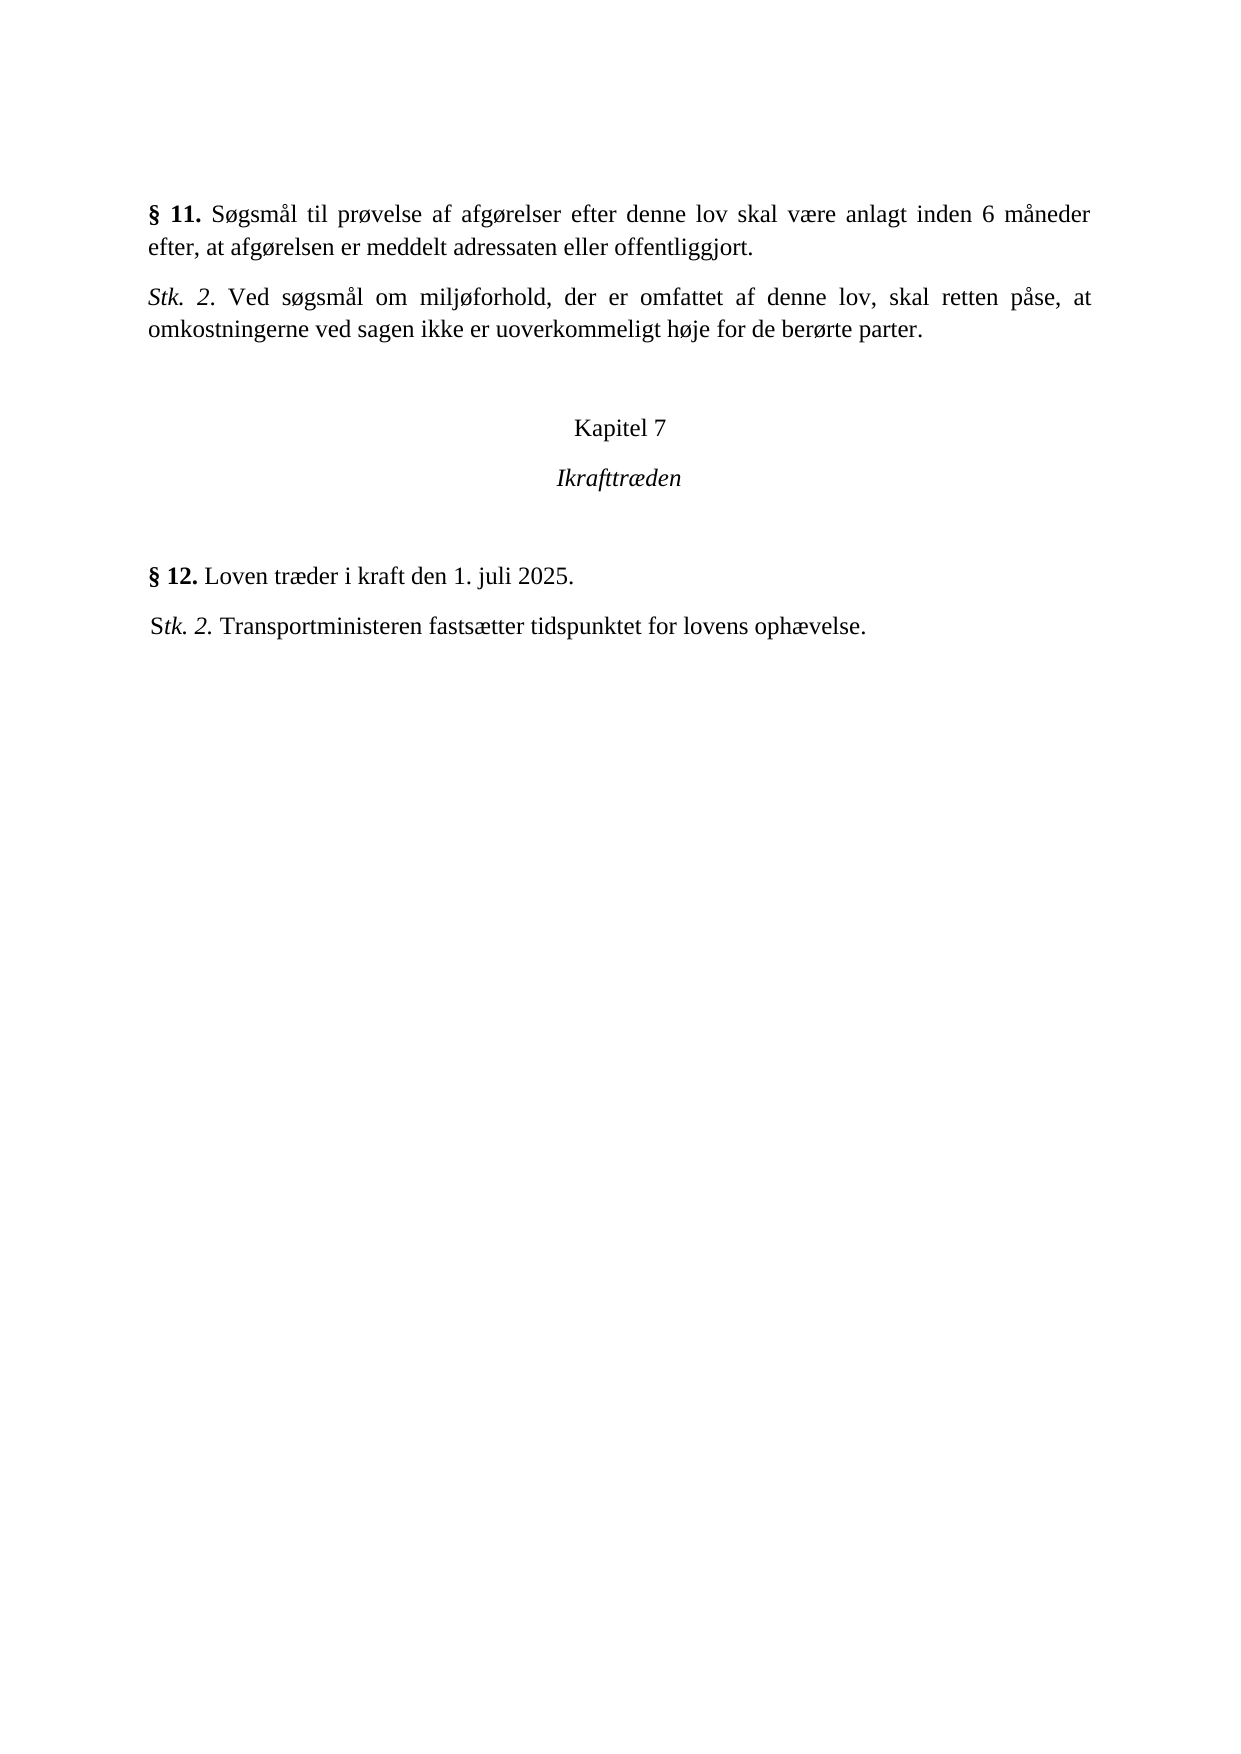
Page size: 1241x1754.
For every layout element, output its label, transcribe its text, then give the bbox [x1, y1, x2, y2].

text Kapitel 7 [148, 413, 1092, 442]
text § 11. Søgsmål til prøvelse af afgørelser efter denne lov skal være anlagt inden 6 måneder efter, at afgørelsen er meddelt adressaten eller offentliggjort. [148, 199, 1092, 261]
text Stk. 2. Transportministeren fastsætter tidspunktet for lovens ophævelse. [150, 611, 1090, 640]
text Ikrafttræden [148, 463, 1092, 492]
text § 12. Loven træder i kraft den 1. juli 2025. [148, 561, 1092, 590]
text Stk. 2. Ved søgsmål om miljøforhold, der er omfattet af denne lov, skal retten påse, at omkostningerne ved sagen ikke er uoverkommeligt høje for de berørte parter. [148, 282, 1092, 343]
